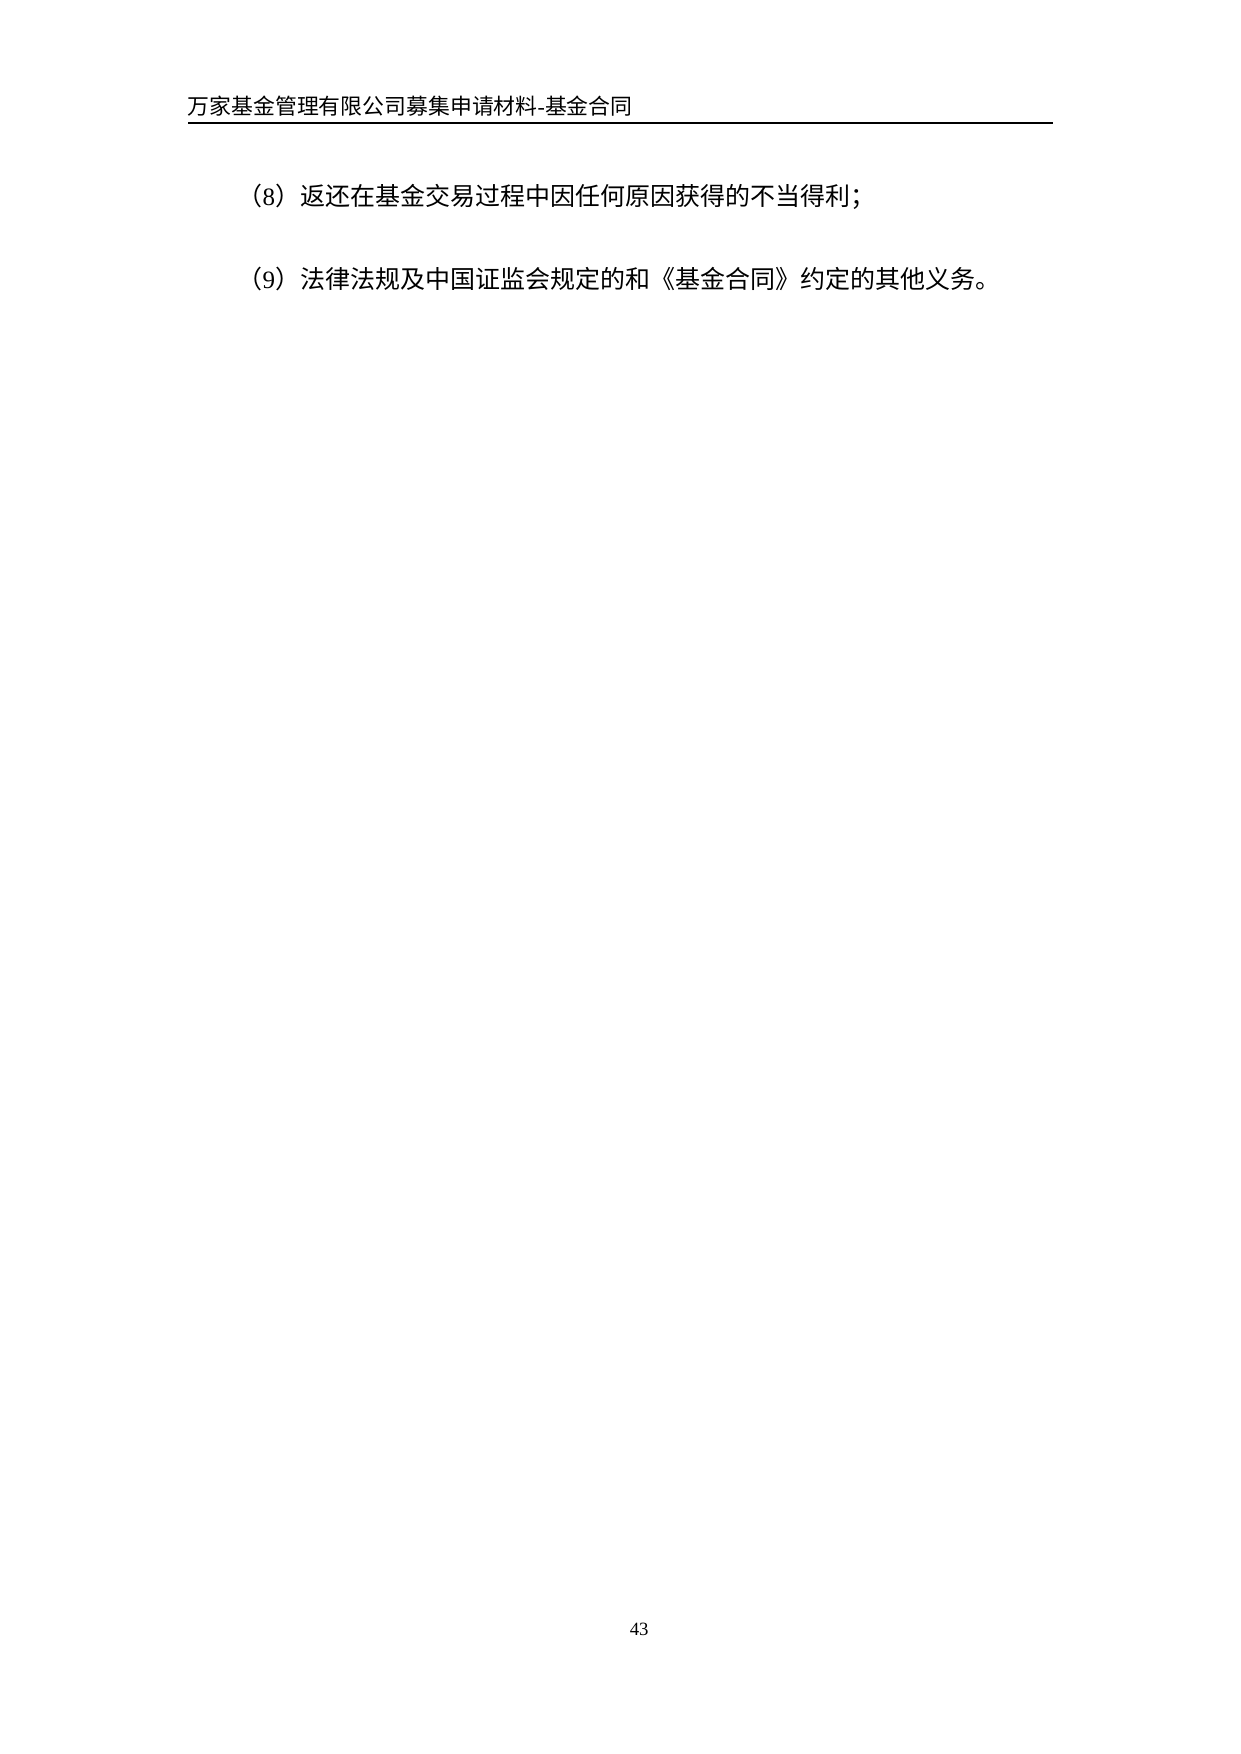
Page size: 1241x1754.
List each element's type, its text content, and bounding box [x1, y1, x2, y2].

text （8）返还在基金交易过程中因任何原因获得的不当得利； [187, 162, 1053, 227]
text （9）法律法规及中国证监会规定的和《基金合同》约定的其他义务。 [187, 245, 1053, 310]
